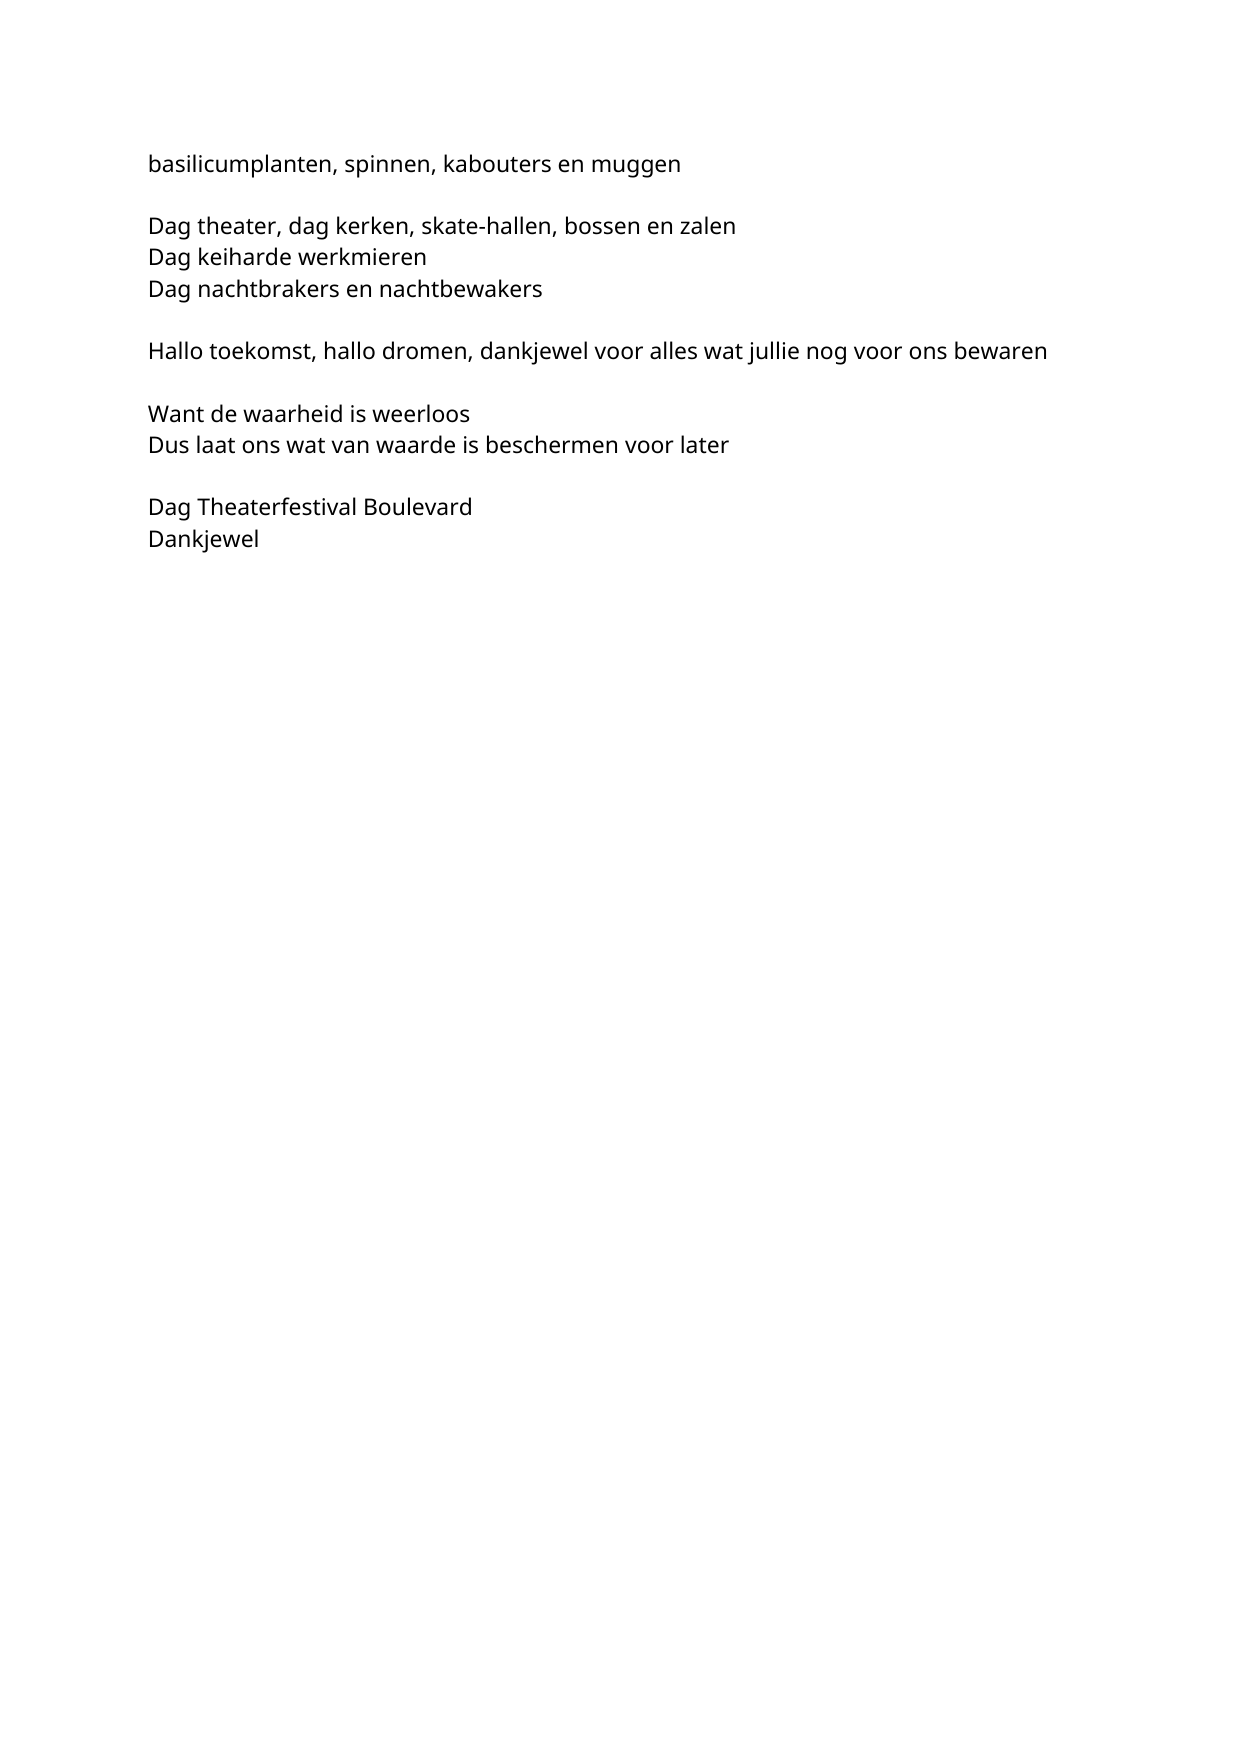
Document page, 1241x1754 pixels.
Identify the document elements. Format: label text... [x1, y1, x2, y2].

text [148, 148, 1093, 523]
text Dankjewel [148, 523, 1093, 554]
